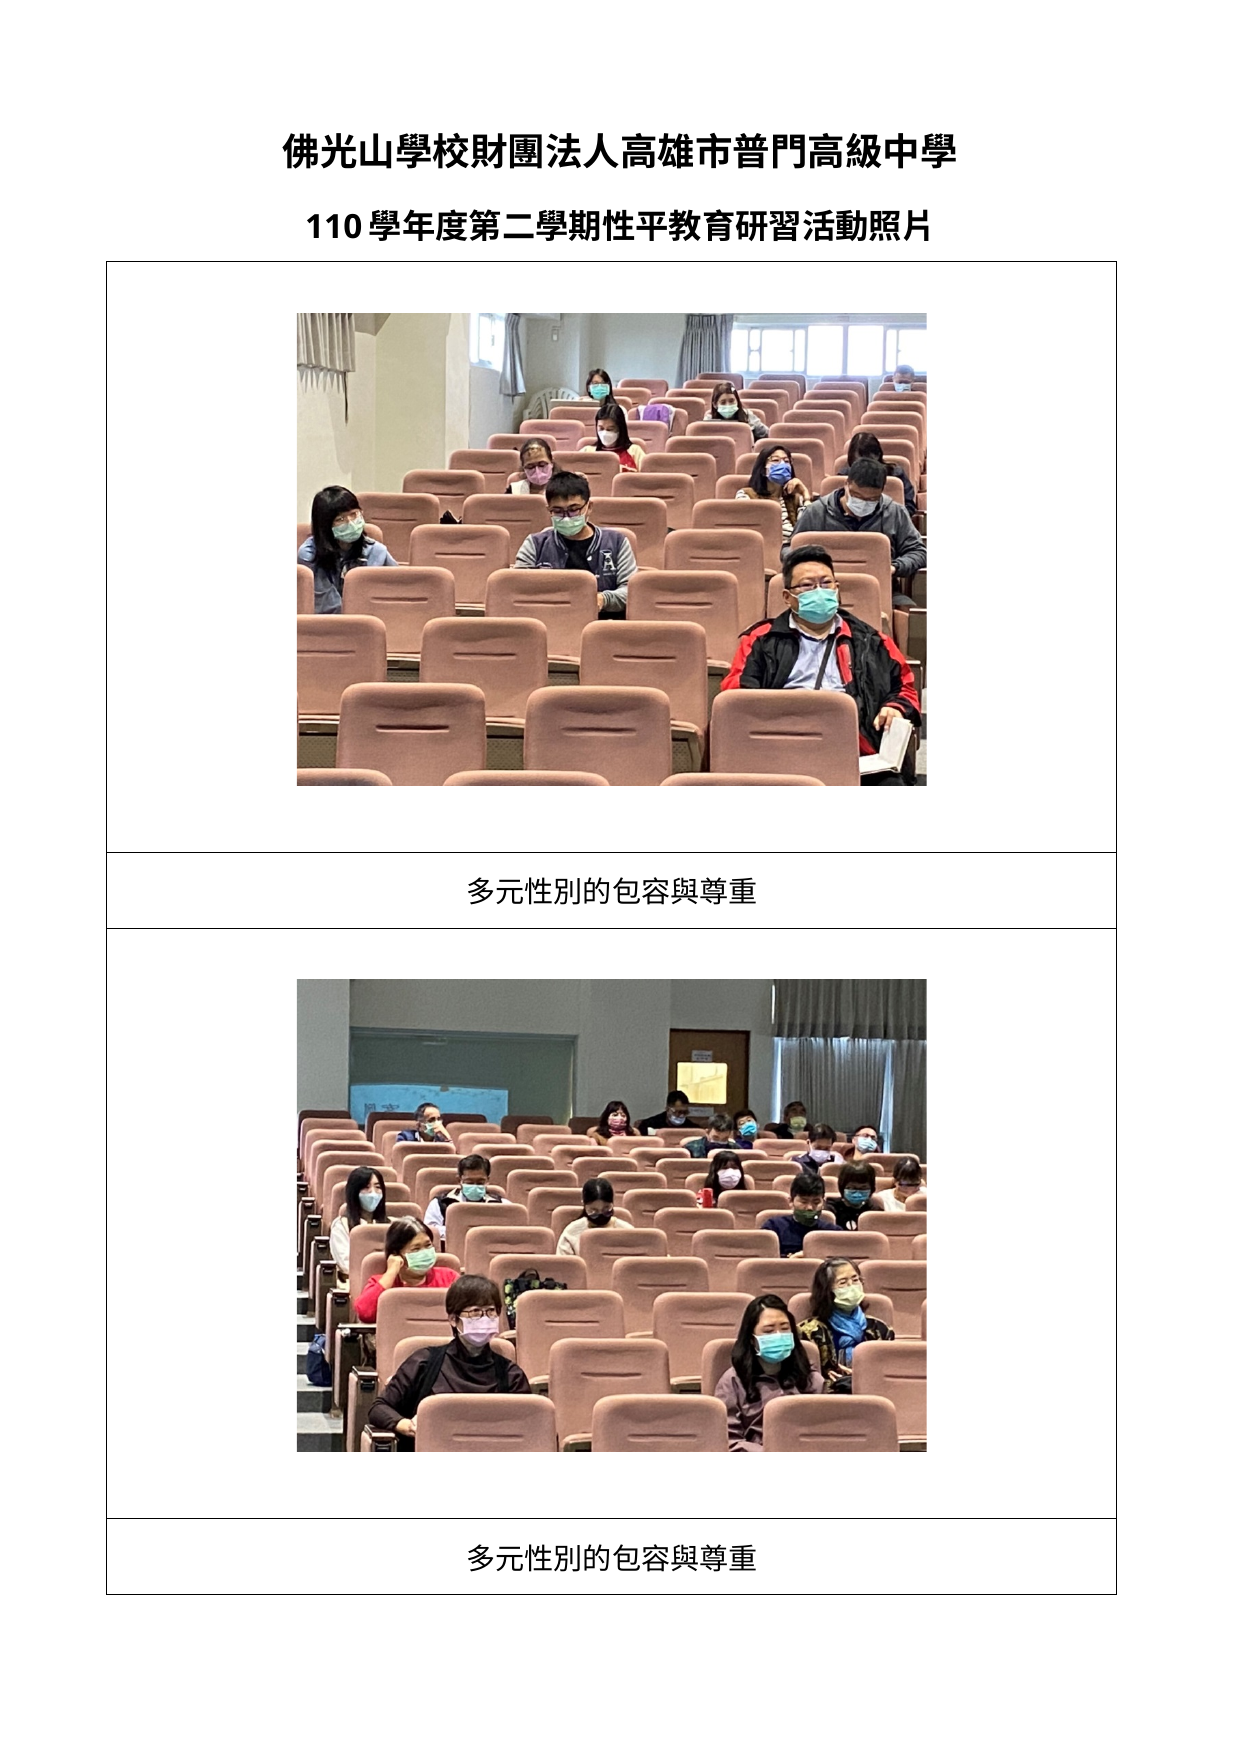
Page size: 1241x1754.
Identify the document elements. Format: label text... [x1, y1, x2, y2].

table_cell 多元性別的包容與尊重 [107, 1519, 1116, 1594]
table_header [107, 262, 1116, 852]
picture [296, 979, 927, 1452]
text 110學年度第二學期性平教育研習活動照片 [118, 186, 1122, 261]
text 佛光山學校財團法人高雄市普門高級中學 [118, 111, 1122, 186]
table_cell 多元性別的包容與尊重 [107, 853, 1116, 928]
picture [296, 313, 927, 786]
table_cell [107, 929, 1116, 1518]
